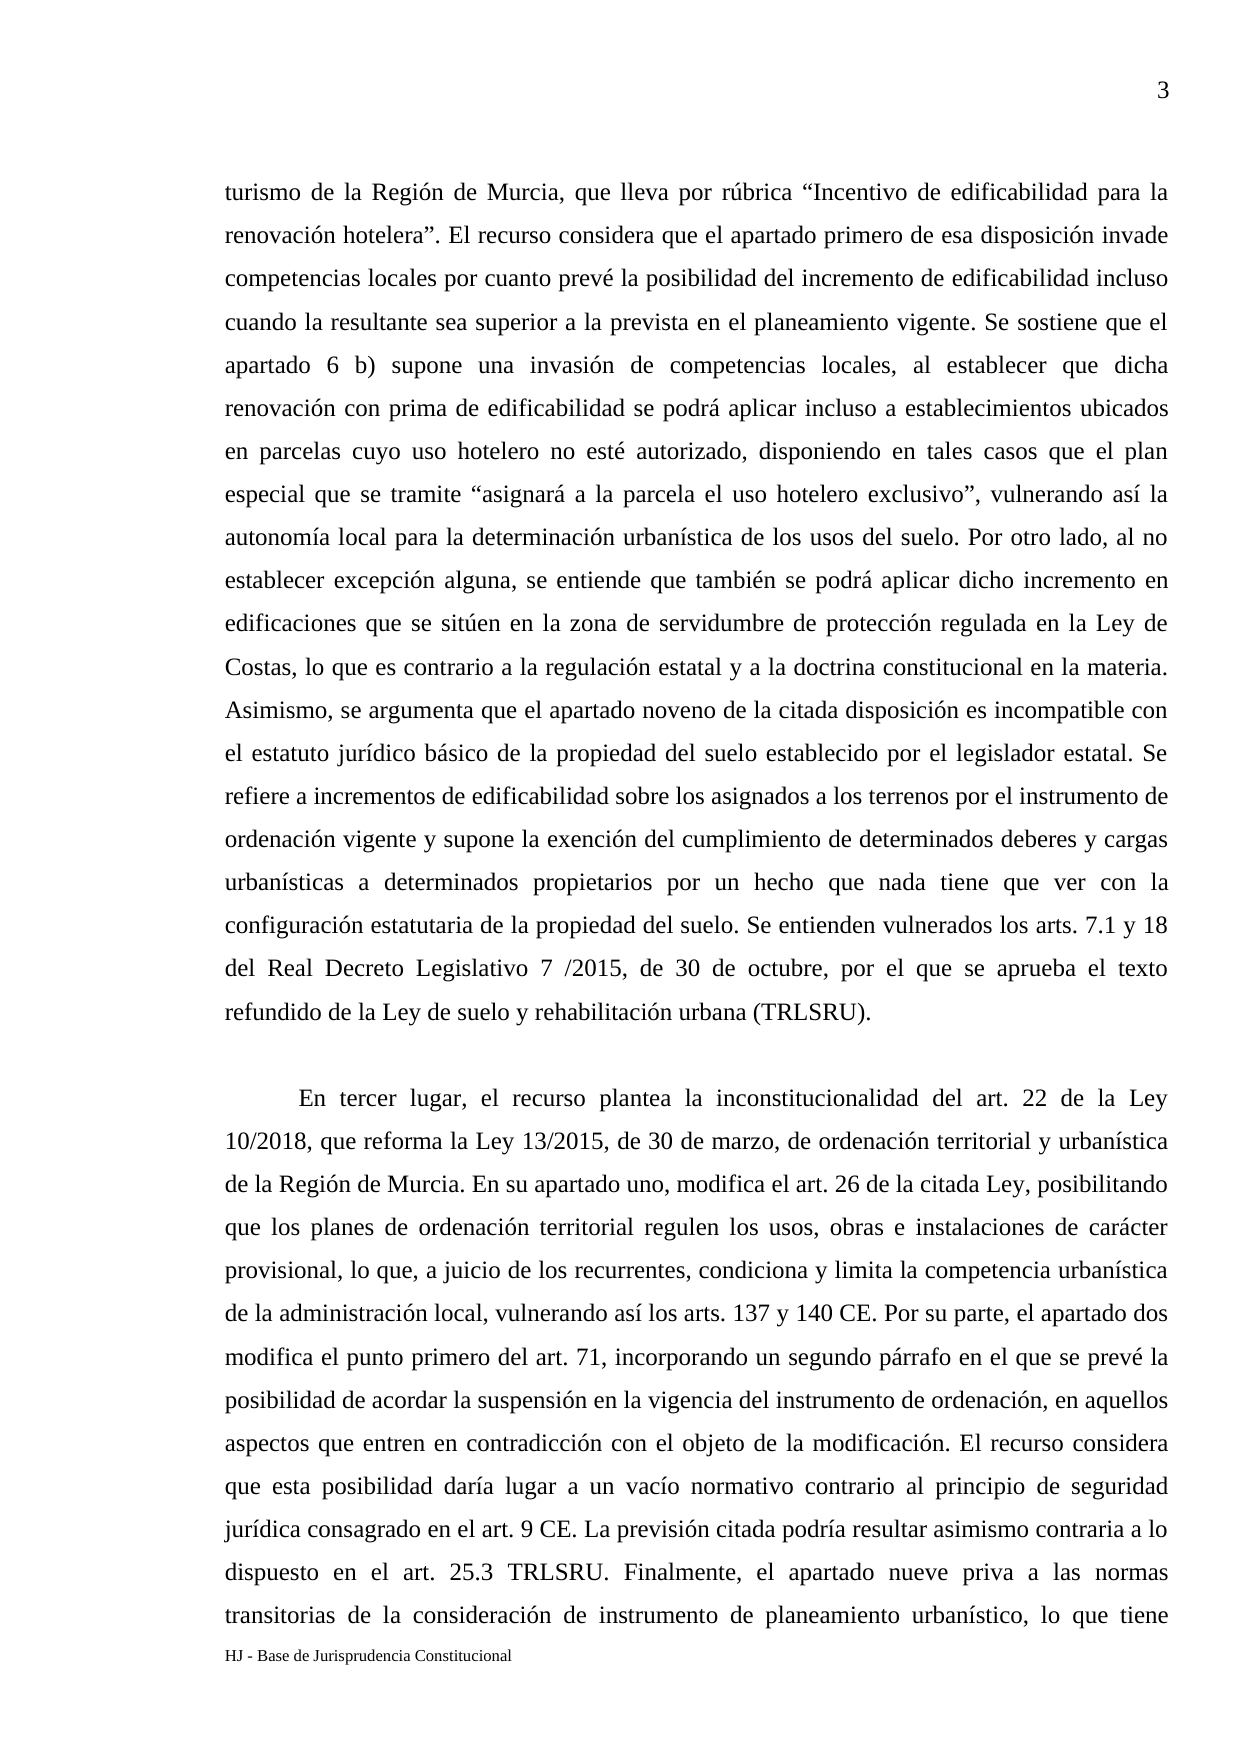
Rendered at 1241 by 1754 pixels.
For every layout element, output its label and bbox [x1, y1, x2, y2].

text [224, 177, 1169, 1025]
text [224, 1083, 1169, 1629]
